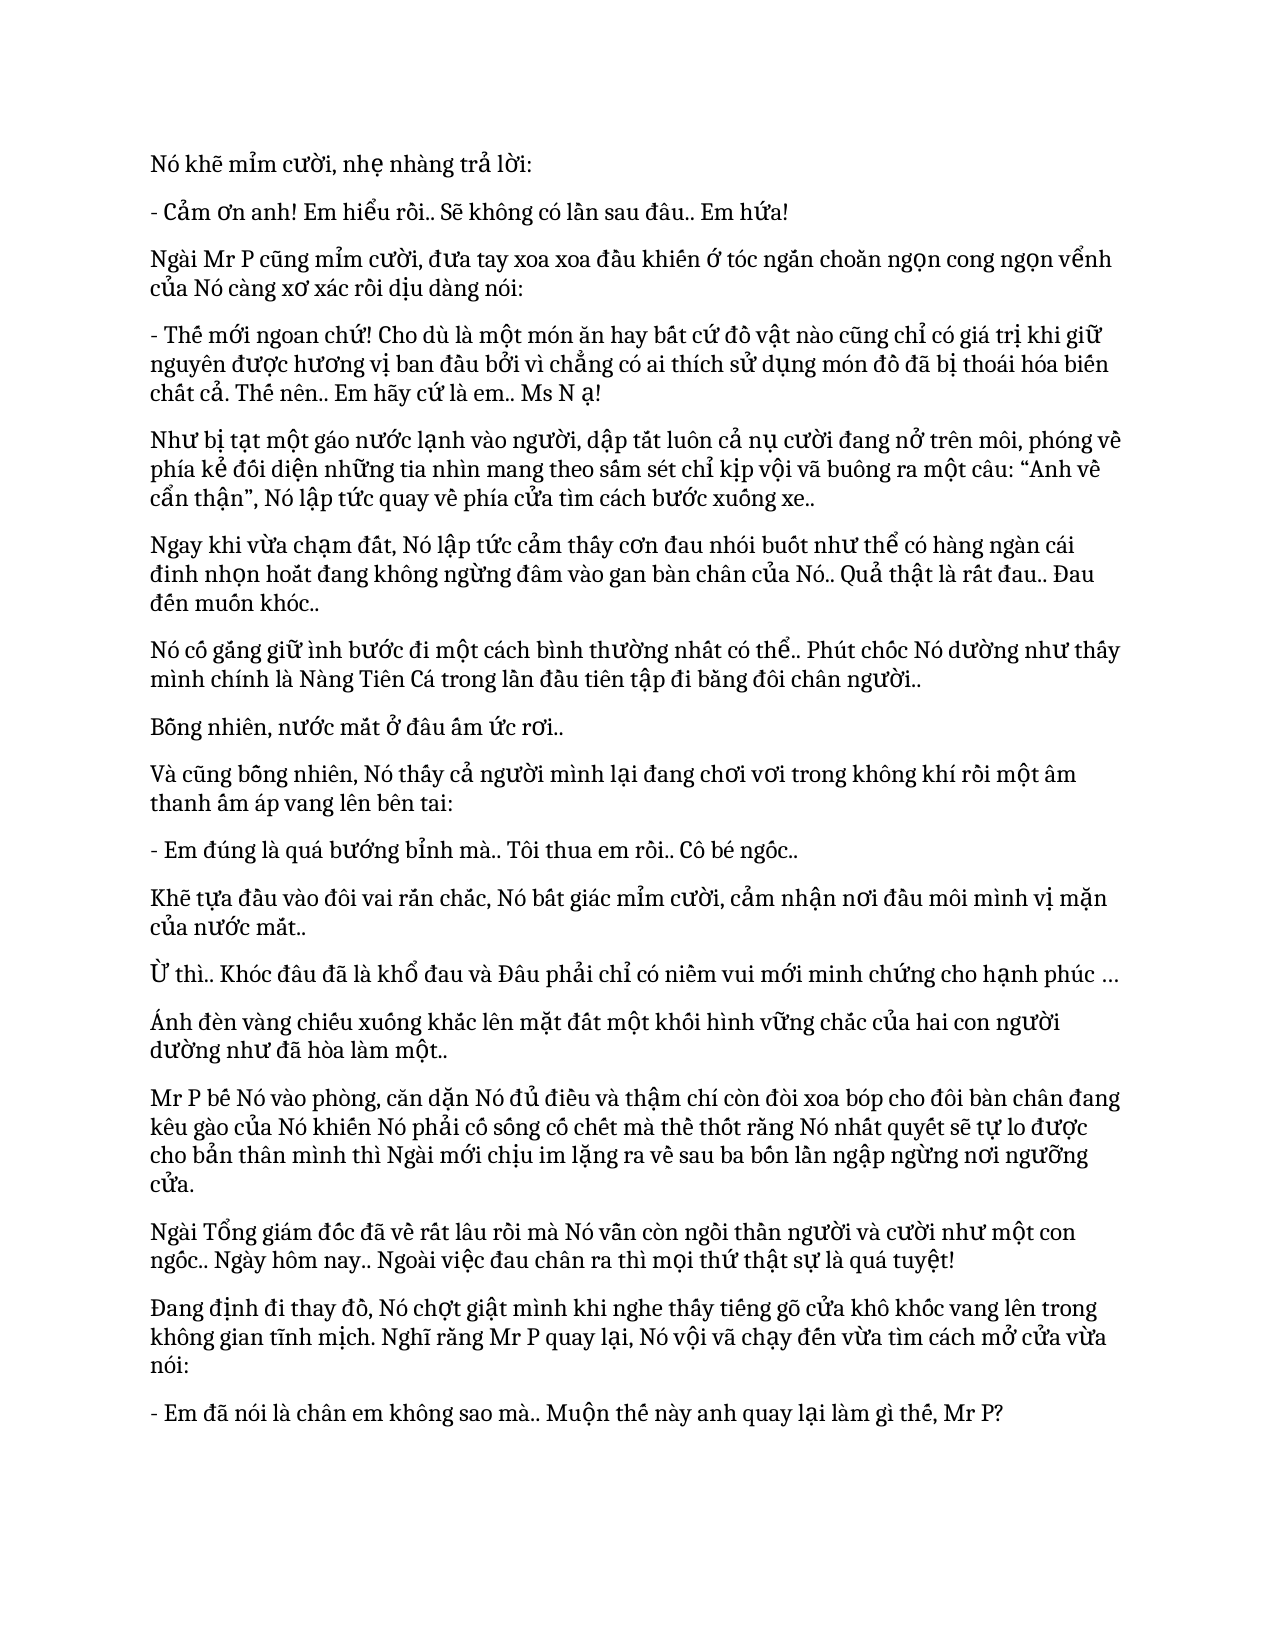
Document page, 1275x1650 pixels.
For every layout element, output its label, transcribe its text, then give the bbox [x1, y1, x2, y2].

text Bỗng nhiên, nước mắt ở đâu ấm ức rơi.. [150, 712, 1125, 741]
text - Thế mới ngoan chứ! Cho dù là một món ăn hay bất cứ đồ vật nào cũng chỉ có giá trị khi giữ nguyên được hương vị ban đầu bởi vì chẳng có ai thích sử dụng món đồ đã bị thoái hóa biến chất cả. Thế nên.. Em hãy cứ là em.. Ms N ạ! [150, 321, 1125, 407]
text - Cảm ơn anh! Em hiểu rồi.. Sẽ không có lần sau đâu.. Em hứa! [150, 197, 1125, 226]
text Ngài Tổng giám đốc đã về rất lâu rồi mà Nó vẫn còn ngồi thần người và cười như một con ngốc.. Ngày hôm nay.. Ngoài việc đau chân ra thì mọi thứ thật sự là quá tuyệt! [150, 1217, 1125, 1275]
text Ngài Mr P cũng mỉm cười, đưa tay xoa xoa đầu khiến ớ tóc ngắn choằn ngọn cong ngọn vểnh của Nó càng xơ xác rồi dịu dàng nói: [150, 245, 1125, 302]
text Mr P bế Nó vào phòng, căn dặn Nó đủ điều và thậm chí còn đòi xoa bóp cho đôi bàn chân đang kêu gào của Nó khiến Nó phải cố sống cố chết mà thề thốt rằng Nó nhất quyết sẽ tự lo được cho bản thân mình thì Ngài mới chịu im lặng ra về sau ba bốn lần ngập ngừng nơi ngưỡng cửa. [150, 1084, 1125, 1199]
text Khẽ tựa đầu vào đôi vai rắn chắc, Nó bất giác mỉm cười, cảm nhận nơi đầu môi mình vị mặn của nước mắt.. [150, 884, 1125, 941]
text Đang định đi thay đồ, Nó chợt giật mình khi nghe thấy tiếng gõ cửa khô khốc vang lên trong không gian tĩnh mịch. Nghĩ rằng Mr P quay lại, Nó vội vã chạy đến vừa tìm cách mở cửa vừa nói: [150, 1294, 1125, 1380]
text Ngay khi vừa chạm đất, Nó lập tức cảm thấy cơn đau nhói buốt như thể có hàng ngàn cái đinh nhọn hoắt đang không ngừng đâm vào gan bàn chân của Nó.. Quả thật là rất đau.. Đau đến muốn khóc.. [150, 531, 1125, 617]
text - Em đã nói là chân em không sao mà.. Muộn thế này anh quay lại làm gì thế, Mr P? [150, 1399, 1125, 1427]
text Ừ thì.. Khóc đâu đã là khổ đau và Đâu phải chỉ có niềm vui mới minh chứng cho hạnh phúc … [150, 960, 1125, 989]
text Nó khẽ mỉm cười, nhẹ nhàng trả lời: [150, 150, 1125, 179]
text Nó cố gắng giữ ình bước đi một cách bình thường nhất có thể.. Phút chốc Nó dường như thấy mình chính là Nàng Tiên Cá trong lần đầu tiên tập đi bằng đôi chân người.. [150, 636, 1125, 694]
text - Em đúng là quá bướng bỉnh mà.. Tôi thua em rồi.. Cô bé ngốc.. [150, 836, 1125, 865]
text Như bị tạt một gáo nước lạnh vào người, dập tắt luôn cả nụ cười đang nở trên môi, phóng về phía kẻ đối diện những tia nhìn mang theo sấm sét chỉ kịp vội vã buông ra một câu: “Anh về cẩn thận”, Nó lập tức quay về phía cửa tìm cách bước xuống xe.. [150, 426, 1125, 512]
text Ánh đèn vàng chiếu xuống khắc lên mặt đất một khối hình vững chắc của hai con người dường như đã hòa làm một.. [150, 1007, 1125, 1065]
text Và cũng bỗng nhiên, Nó thấy cả người mình lại đang chơi vơi trong không khí rồi một âm thanh ấm áp vang lên bên tai: [150, 760, 1125, 817]
